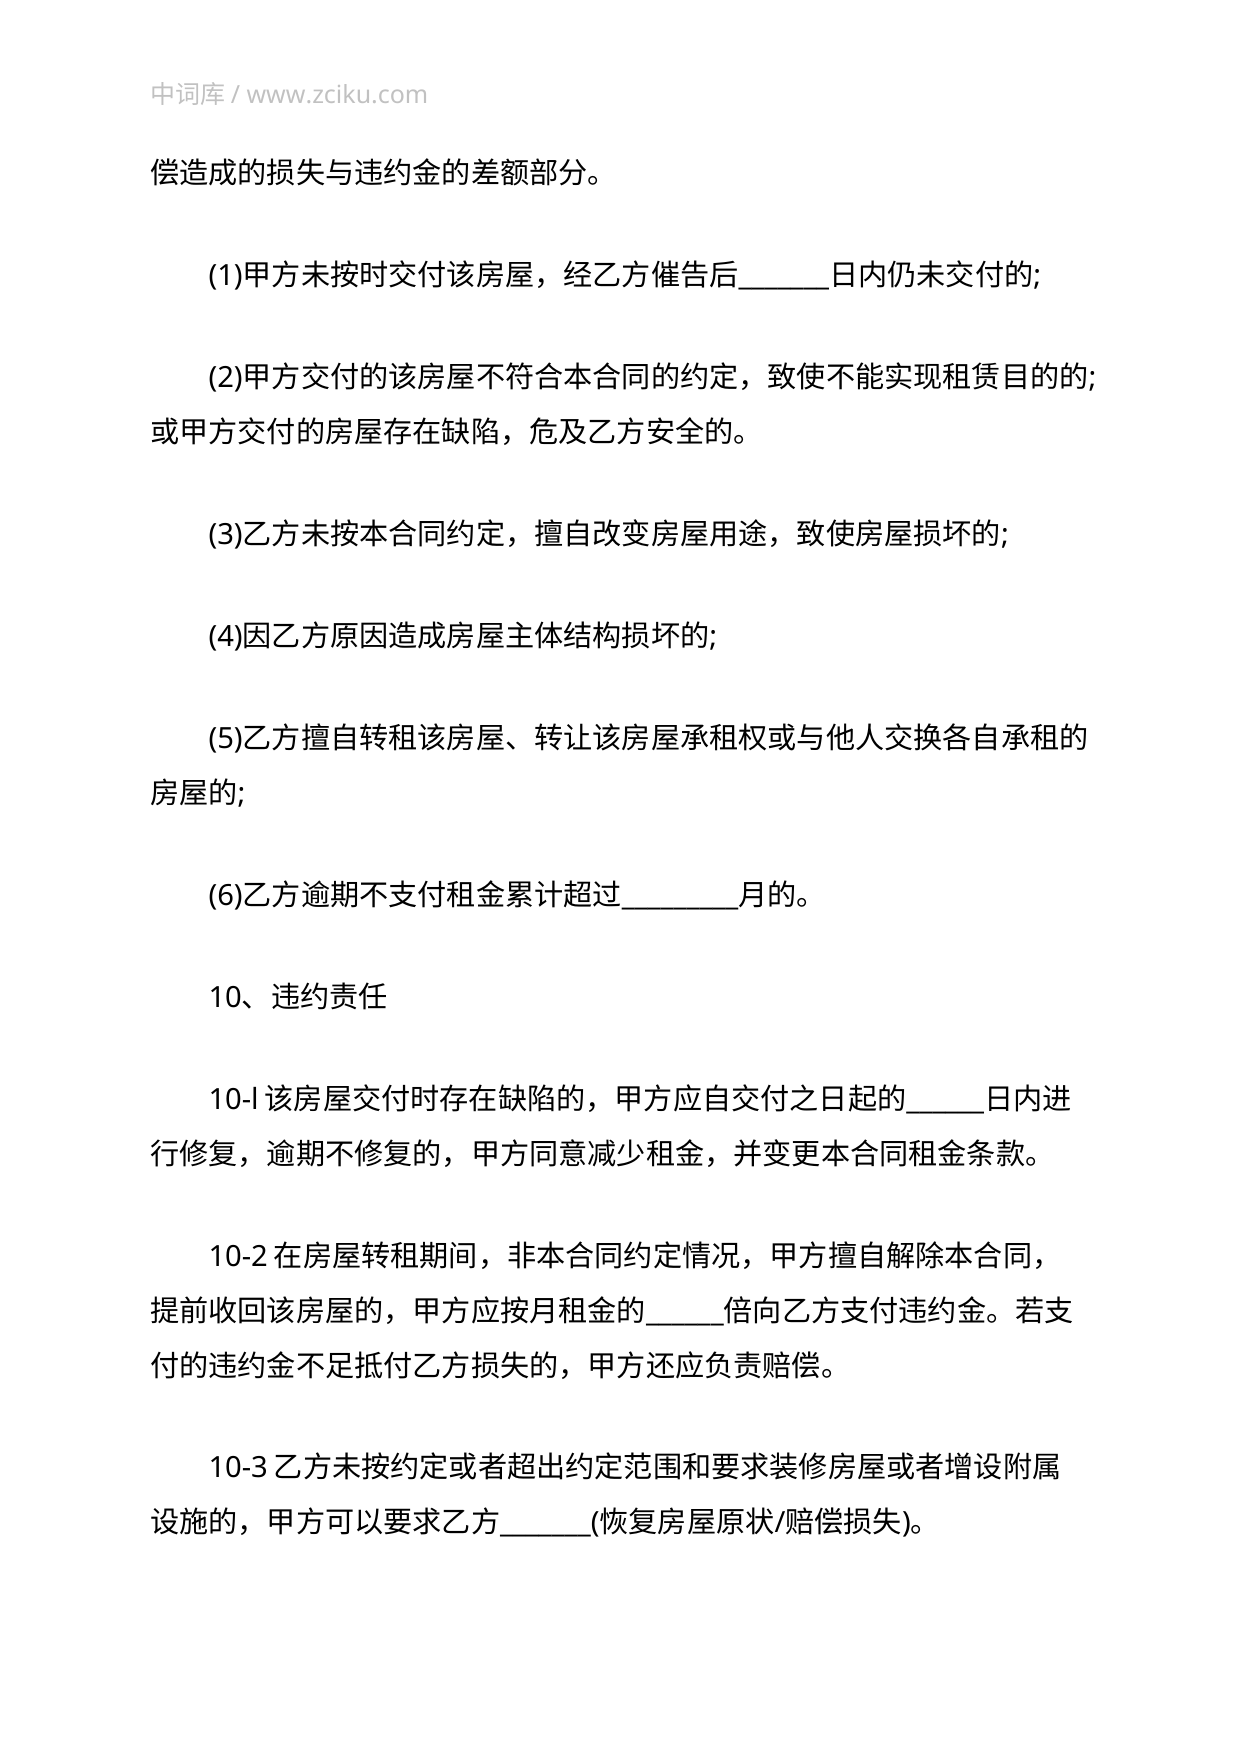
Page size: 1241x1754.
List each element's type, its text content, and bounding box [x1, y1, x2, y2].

text 10-l该房屋交付时存在缺陷的，甲方应自交付之日起的______日内进行修复，逾期不修复的，甲方同意减少租金，并变更本合同租金条款。 [150, 1075, 1090, 1173]
text (2)甲方交付的该房屋不符合本合同的约定，致使不能实现租赁目的的;或甲方交付的房屋存在缺陷，危及乙方安全的。 [150, 354, 1090, 451]
text 10、违约责任 [150, 973, 1090, 1016]
text 10-3乙方未按约定或者超出约定范围和要求装修房屋或者增设附属设施的，甲方可以要求乙方_______(恢复房屋原状/赔偿损失)。 [150, 1444, 1090, 1541]
text (3)乙方未按本合同约定，擅自改变房屋用途，致使房屋损坏的; [150, 511, 1090, 553]
text (5)乙方擅自转租该房屋、转让该房屋承租权或与他人交换各自承租的房屋的; [150, 714, 1090, 812]
text (6)乙方逾期不支付租金累计超过_________月的。 [150, 871, 1090, 914]
text 10-2在房屋转租期间，非本合同约定情况，甲方擅自解除本合同，提前收回该房屋的，甲方应按月租金的______倍向乙方支付违约金。若支付的违约金不足抵付乙方损失的，甲方还应负责赔偿。 [150, 1232, 1090, 1384]
text (1)甲方未按时交付该房屋，经乙方催告后_______日内仍未交付的; [150, 252, 1090, 294]
text (4)因乙方原因造成房屋主体结构损坏的; [150, 612, 1090, 655]
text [150, 150, 1090, 192]
